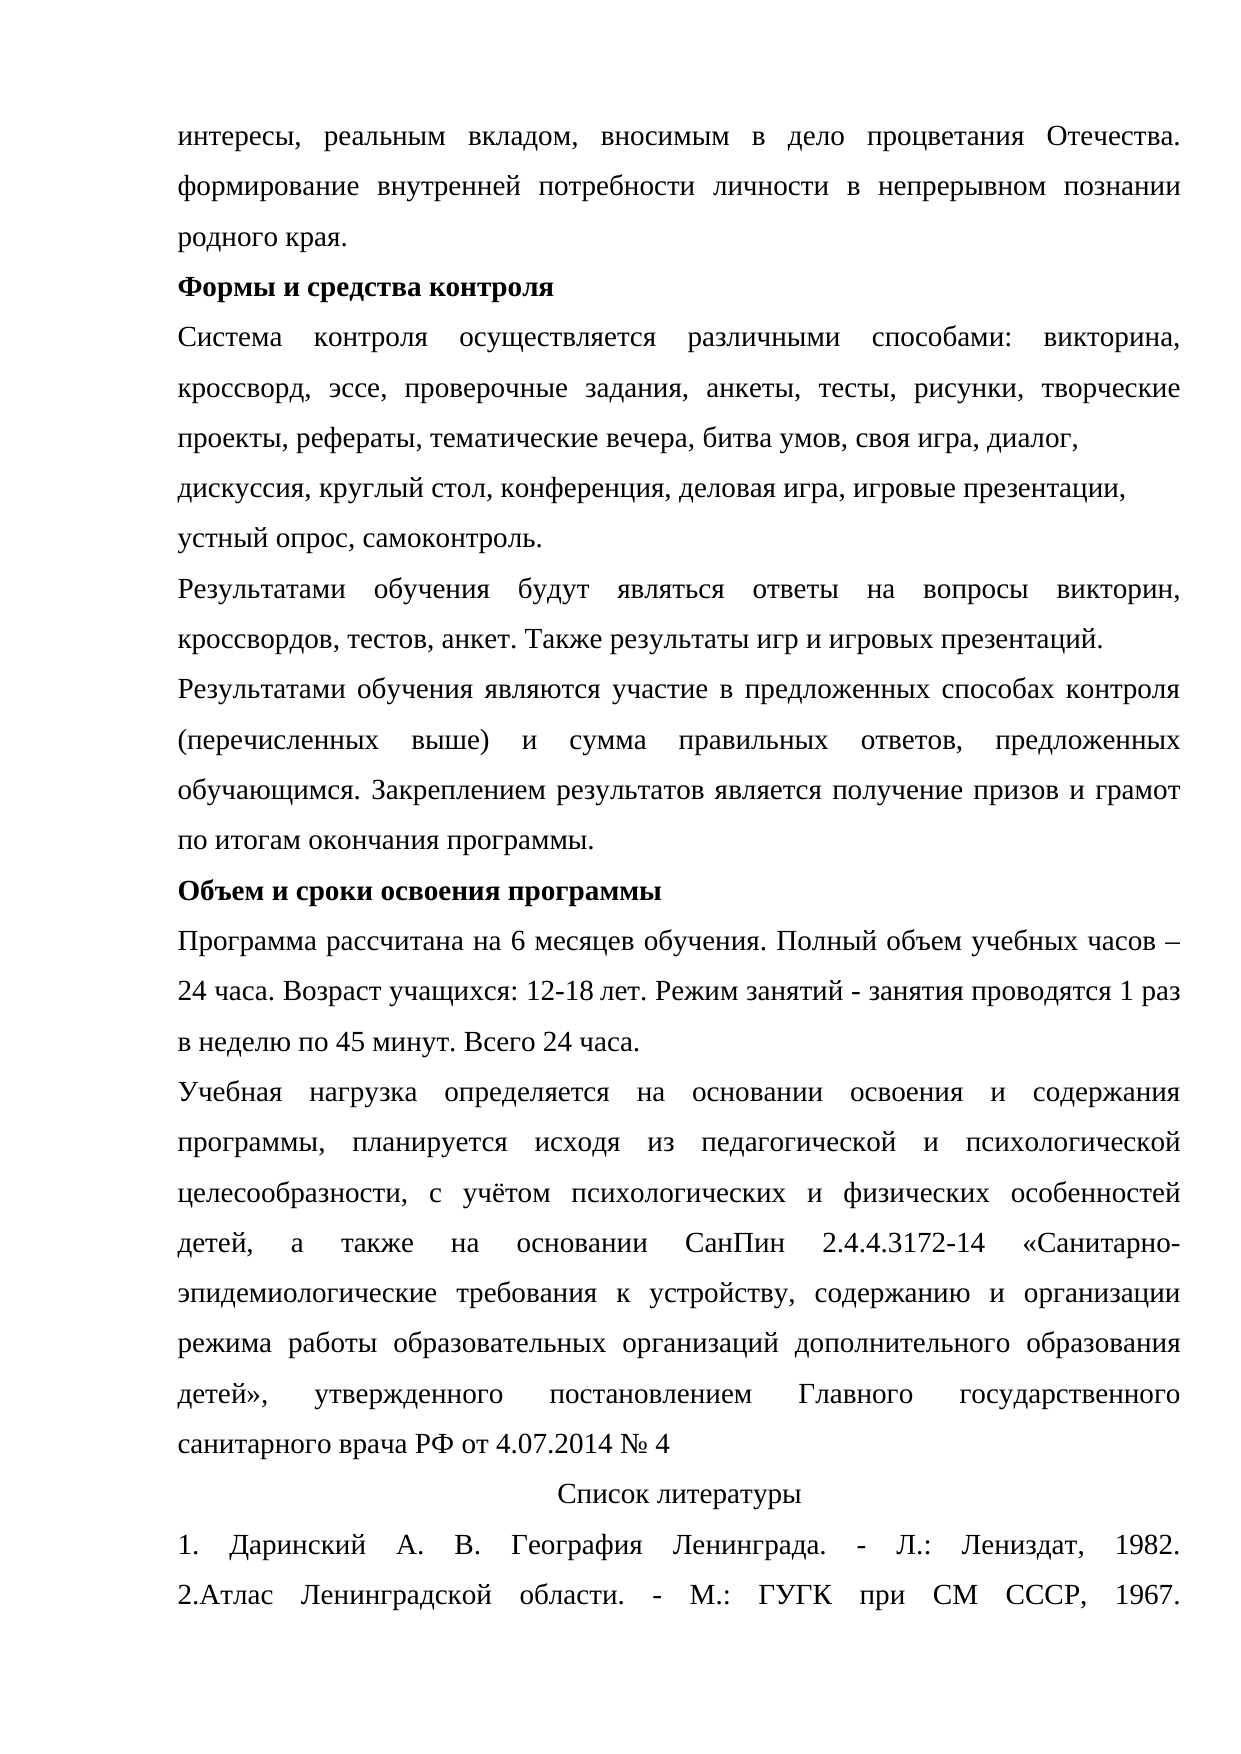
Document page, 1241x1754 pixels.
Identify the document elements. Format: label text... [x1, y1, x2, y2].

text дискуссия, круглый стол, конференция, деловая игра, игровые презентации, [177, 470, 1181, 504]
text Объем и сроки освоения программы [177, 873, 1181, 906]
text Система контроля осуществляется различными способами: викторина, кроссворд, эссе, проверочные задания, анкеты, тесты, рисунки, творческие проекты, рефераты, тематические вечера, битва умов, своя игра, диалог, [177, 319, 1181, 453]
text Результатами обучения будут являться ответы на вопросы викторин, кроссвордов, тестов, анкет. Также результаты игр и игровых презентаций. [177, 571, 1181, 655]
text Учебная нагрузка определяется на основании освоения и содержания программы, планируется исходя из педагогической и психологической целесообразности, с учётом психологических и физических особенностей детей, а также на основании СанПин 2.4.4.3172-14 «Санитарно-эпидемиологические требования к устройству, содержанию и организации режима работы образовательных организаций дополнительного образования детей», утвержденного постановлением Главного государственного санитарного врача РФ от 4.07.2014 № 4 [177, 1074, 1181, 1460]
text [177, 118, 1181, 252]
text Список литературы [177, 1477, 1181, 1510]
text Результатами обучения являются участие в предложенных способах контроля (перечисленных выше) и сумма правильных ответов, предложенных обучающимся. Закреплением результатов является получение призов и грамот по итогам окончания программы. [177, 672, 1181, 856]
text устный опрос, самоконтроль. [177, 521, 1181, 554]
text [177, 1527, 1181, 1611]
text Формы и средства контроля [177, 269, 1181, 303]
text Программа рассчитана на 6 месяцев обучения. Полный объем учебных часов – 24 часа. Возраст учащихся: 12-18 лет. Режим занятий - занятия проводятся 1 раз в неделю по 45 минут. Всего 24 часа. [177, 923, 1181, 1057]
